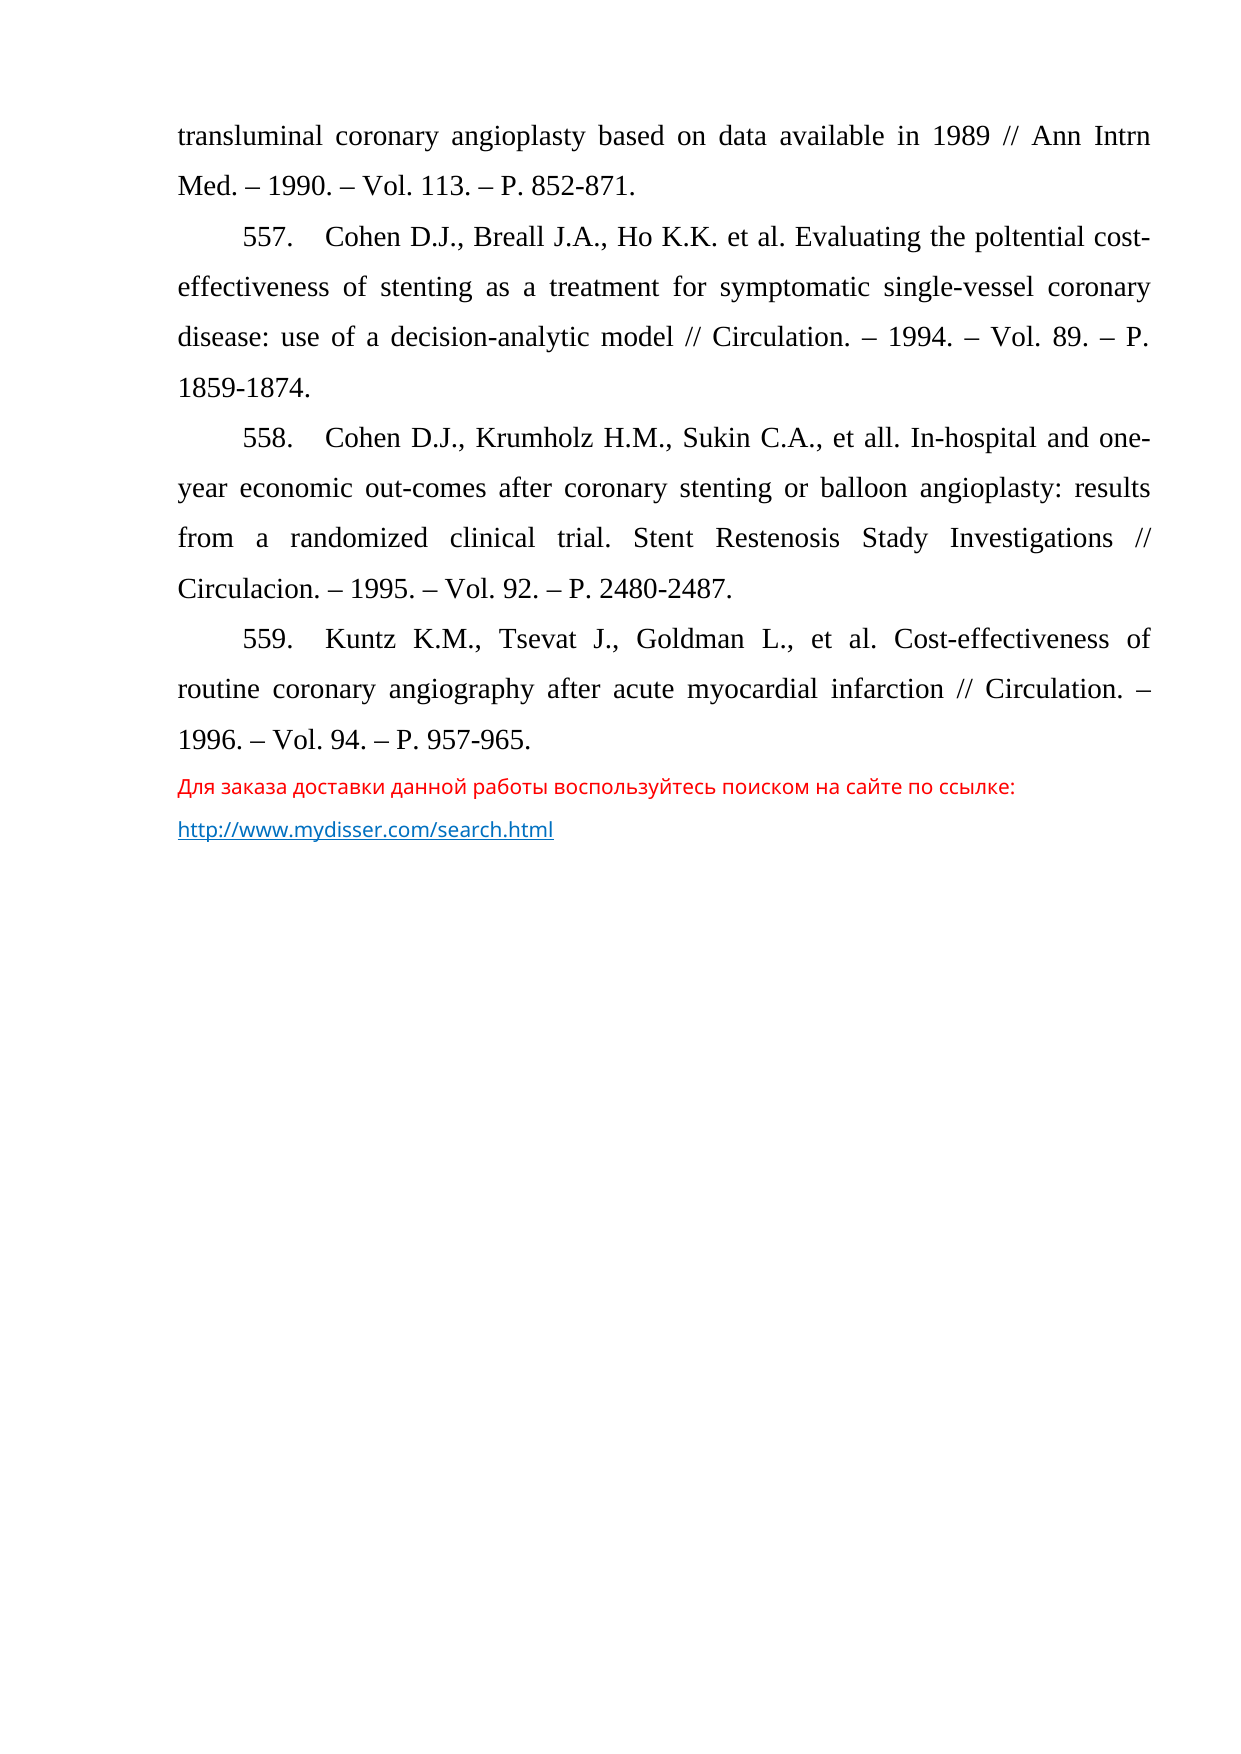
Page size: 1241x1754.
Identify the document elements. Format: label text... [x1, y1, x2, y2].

list Kuntz K.M., Tsevat J., Goldman L., et al. Cost-effectiveness of routine coronary angiography after acute myocardial infarction // Circulation. – 1996. – Vol. 94. – P. 957-965. [177, 621, 1152, 755]
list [177, 118, 1152, 202]
list Cohen D.J., Krumholz H.M., Sukin C.A., et all. In-hospital and one-year economic out-comes after coronary stenting or balloon angioplasty: results from a randomized clinical trial. Stent Restenosis Stady Investigations // Circulacion. – 1995. – Vol. 92. – P. 2480-2487. [177, 420, 1152, 604]
text Для заказа доставки данной работы воспользуйтесь поиском на сайте по ссылке: http://www.mydisser.com/search.html [177, 772, 1152, 843]
list Cohen D.J., Breall J.A., Ho K.K. et al. Evaluating the poltential cost-effectiveness of stenting as a treatment for symptomatic single-vessel coronary disease: use of a decision-analytic model // Circulation. – 1994. – Vol. 89. – P. 1859-1874. [177, 219, 1152, 403]
